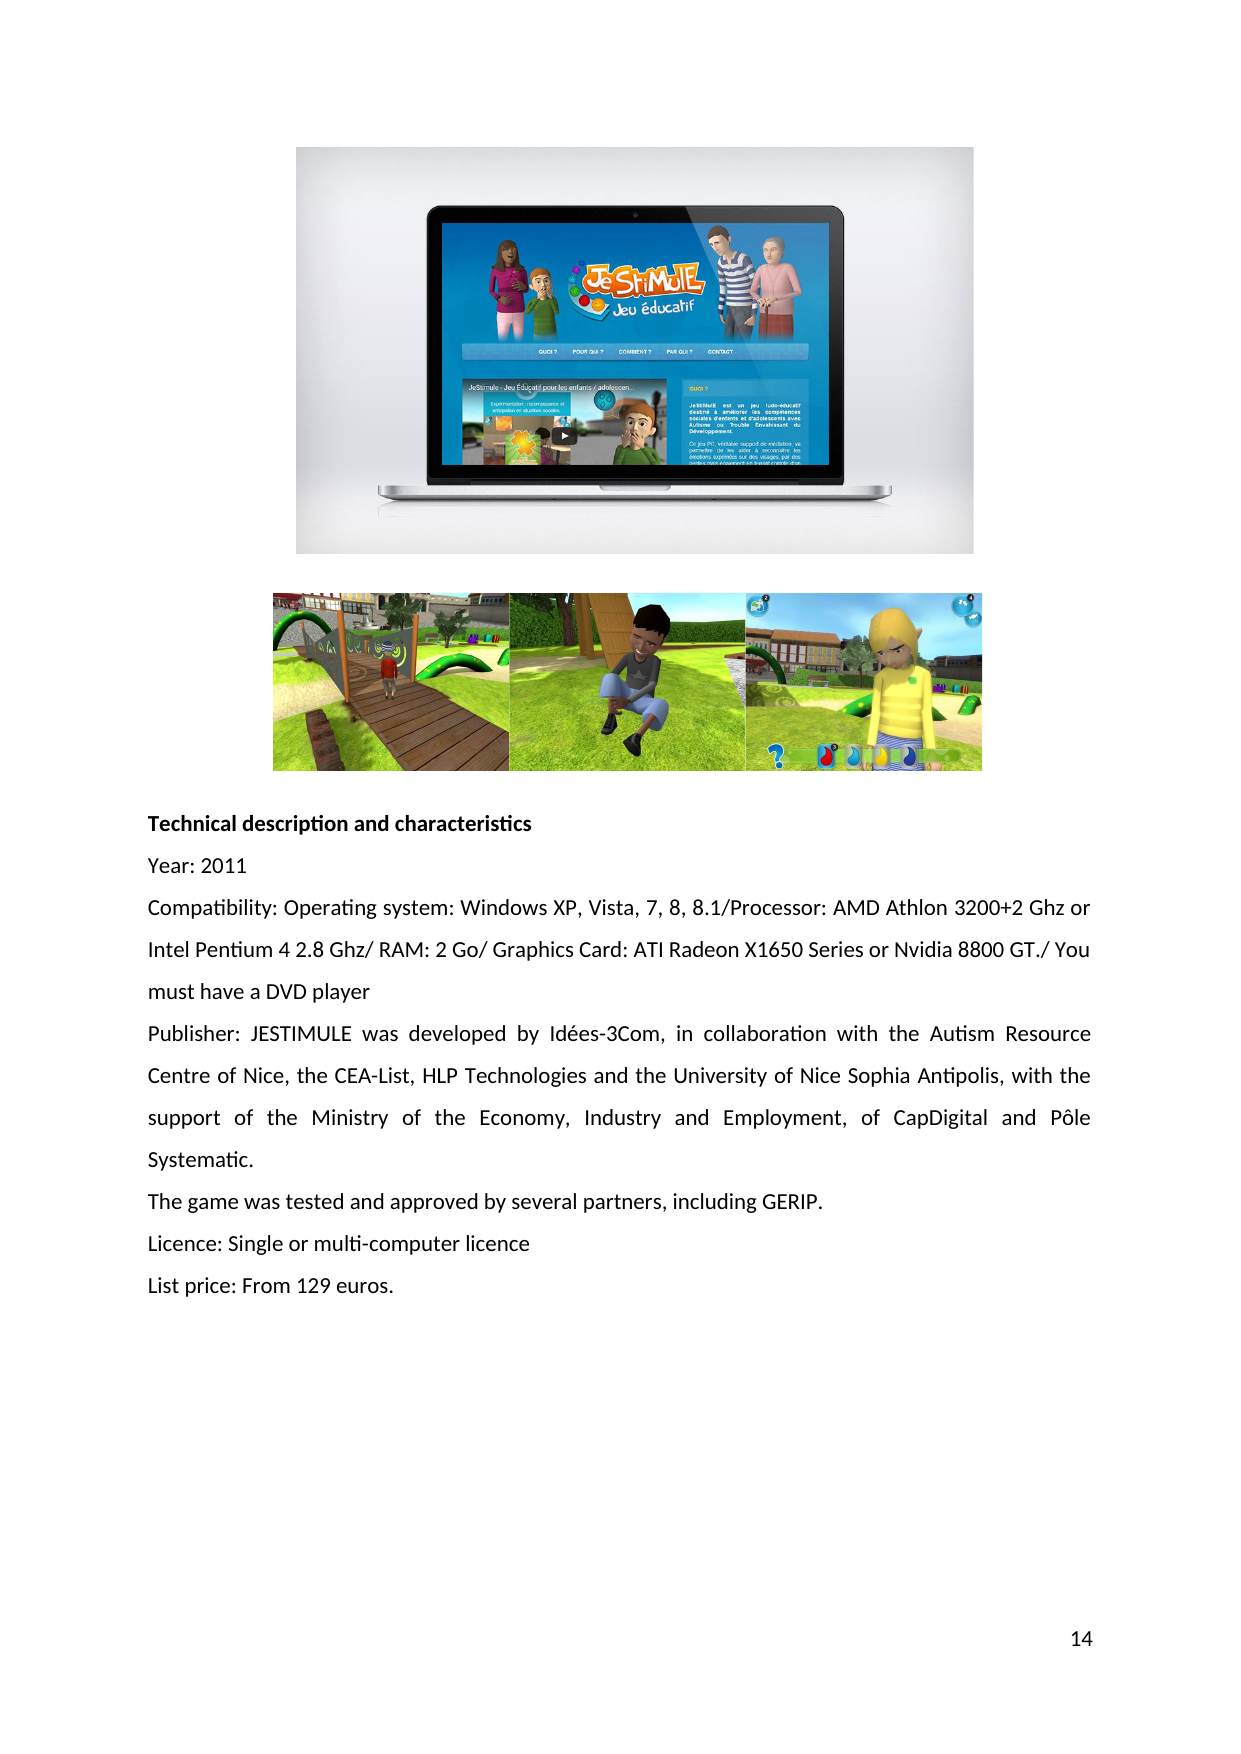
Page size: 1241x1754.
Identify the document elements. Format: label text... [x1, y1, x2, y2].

text Year: 2011 [148, 851, 1093, 879]
text The game was tested and approved by several partners, including GERIP. [148, 1187, 1093, 1215]
text Publisher: JESTIMULE was developed by Idées-3Com, in collaboration with the Autism Resource Centre of Nice, the CEA-List, HLP Technologies and the University of Nice Sophia Antipolis, with the support of the Ministry of the Economy, Industry and Employment, of CapDigital and Pôle Systematic. [148, 1019, 1093, 1173]
picture [296, 147, 974, 554]
picture [273, 593, 983, 771]
text Licence: Single or multi-computer licence [148, 1229, 1093, 1257]
text Technical description and characteristics [148, 809, 1093, 837]
text Compatibility: Operating system: Windows XP, Vista, 7, 8, 8.1/Processor: AMD Athlon 3200+2 Ghz or Intel Pentium 4 2.8 Ghz/ RAM: 2 Go/ Graphics Card: ATI Radeon X1650 Series or Nvidia 8800 GT./ You must have a DVD player [148, 893, 1093, 1005]
text List price: From 129 euros. [148, 1271, 1093, 1299]
